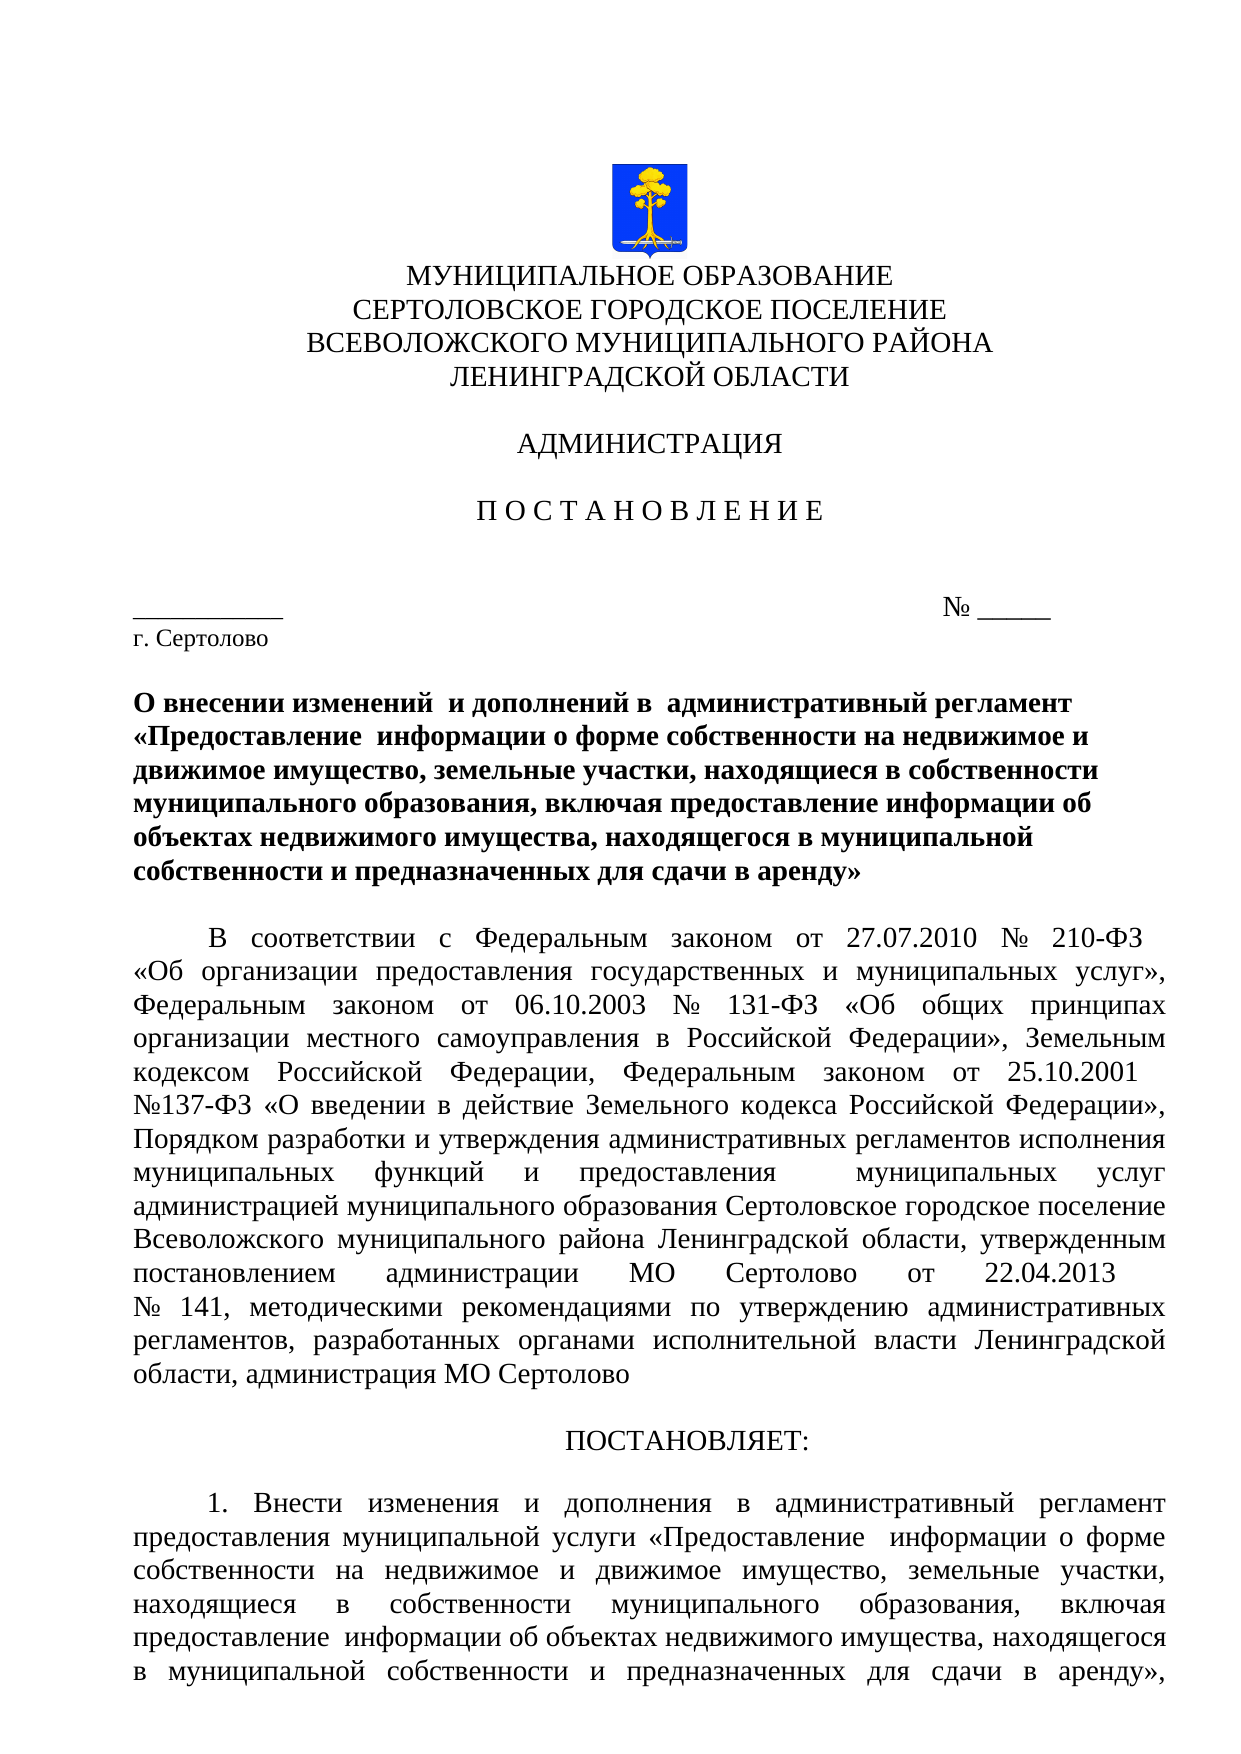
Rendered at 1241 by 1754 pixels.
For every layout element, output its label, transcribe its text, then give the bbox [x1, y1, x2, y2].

picture [612, 164, 688, 259]
text СЕРТОЛОВСКОЕ ГОРОДСКОЕ ПОСЕЛЕНИЕ [133, 292, 1167, 326]
text П О С Т А Н О В Л Е Н И Е [133, 493, 1167, 527]
text АДМИНИСТРАЦИЯ [133, 426, 1167, 460]
text МУНИЦИПАЛЬНОЕ ОБРАЗОВАНИЕ [133, 258, 1167, 292]
text ПОСТАНОВЛЯЕТ: [133, 1423, 1167, 1456]
text «Предоставление информации о форме собственности на недвижимое и движимое имущество, земельные участки, находящиеся в собственности муниципального образования, включая предоставление информации об объектах недвижимого имущества, находящегося в муниципальной собственности и предназначенных для сдачи в аренду» [133, 718, 1167, 886]
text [133, 1485, 1167, 1686]
text ____________ № _____ [133, 589, 1167, 623]
text В соответствии с Федеральным законом от 27.07.2010 № 210-ФЗ «Об организации предоставления государственных и муниципальных услуг», Федеральным законом от 06.10.2003 № 131-ФЗ «Об общих принципах организации местного самоуправления в Российской Федерации», Земельным кодексом Российской Федерации, Федеральным законом от 25.10.2001 №137-ФЗ «О введении в действие Земельного кодекса Российской Федерации», Порядком разработки и утверждения административных регламентов исполнения муниципальных функций и предоставления муниципальных услуг администрацией муниципального образования Сертоловское городское поселение Всеволожского муниципального района Ленинградской области, утвержденным постановлением администрации МО Сертолово от 22.04.2013 № 141, методическими рекомендациями по утверждению административных регламентов, разработанных органами исполнительной власти Ленинградской области, администрация МО Сертолово [133, 920, 1167, 1389]
text ЛЕНИНГРАДСКОЙ ОБЛАСТИ [133, 359, 1167, 393]
text О внесении изменений и дополнений в административный регламент [133, 685, 1167, 718]
text ВСЕВОЛОЖСКОГО МУНИЦИПАЛЬНОГО РАЙОНА [133, 326, 1167, 359]
text г. Сертолово [133, 623, 1167, 651]
